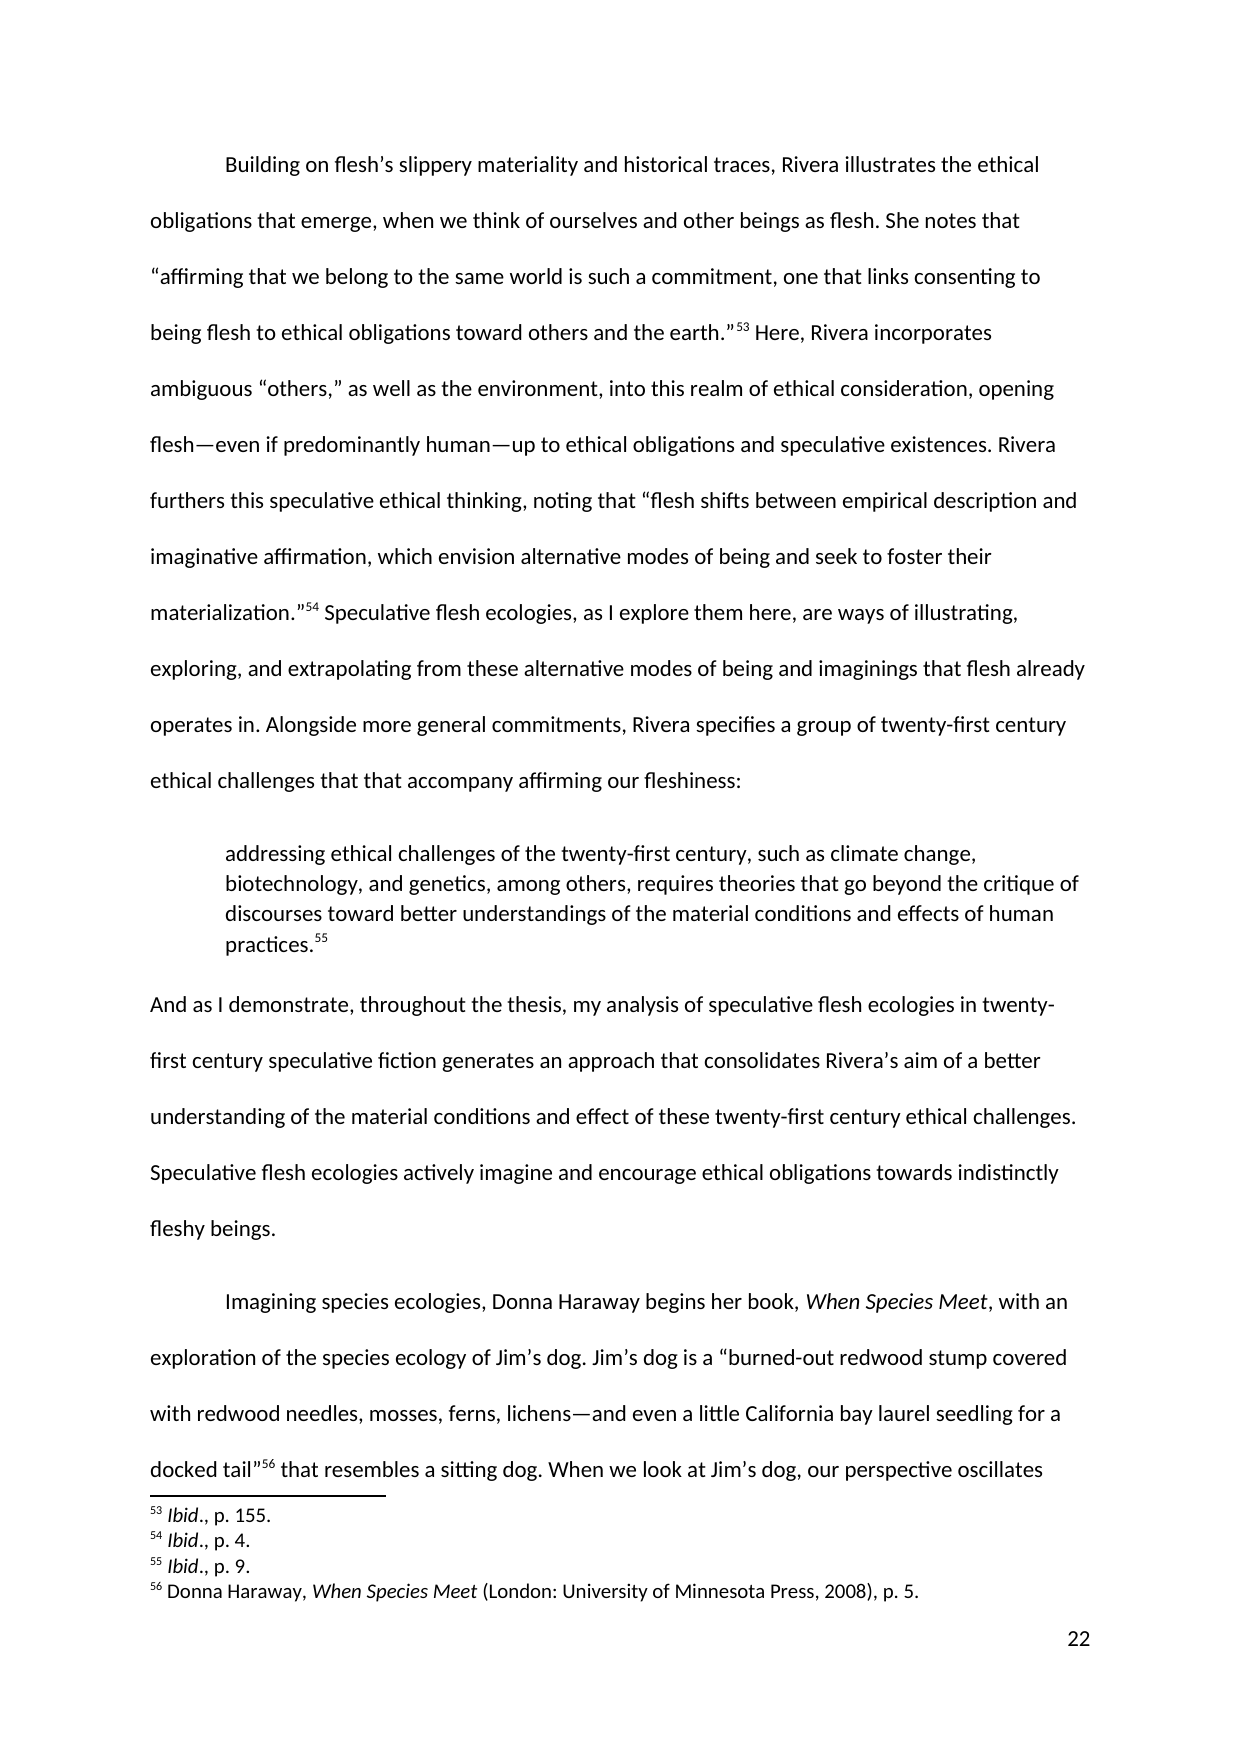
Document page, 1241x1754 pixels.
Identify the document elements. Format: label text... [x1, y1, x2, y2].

text addressing ethical challenges of the twenty-first century, such as climate change, biotechnology, and genetics, among others, requires theories that go beyond the critique of discourses toward better understandings of the material conditions and effects of human practices. [225, 839, 1090, 958]
text Building on flesh’s slippery materiality and historical traces, Rivera illustrates the ethical obligations that emerge, when we think of ourselves and other beings as flesh. She notes that “affirming that we belong to the same world is such a commitment, one that links consenting to being flesh to ethical obligations toward others and the earth.” Here, Rivera incorporates ambiguous “others,” as well as the environment, into this realm of ethical consideration, opening flesh—even if predominantly human—up to ethical obligations and speculative existences. Rivera furthers this speculative ethical thinking, noting that “flesh shifts between empirical description and imaginative affirmation, which envision alternative modes of being and seek to foster their materialization.” Speculative flesh ecologies, as I explore them here, are ways of illustrating, exploring, and extrapolating from these alternative modes of being and imaginings that flesh already operates in. Alongside more general commitments, Rivera specifies a group of twenty-first century ethical challenges that that accompany affirming our fleshiness: [150, 150, 1090, 794]
text And as I demonstrate, throughout the thesis, my analysis of speculative flesh ecologies in twenty-first century speculative fiction generates an approach that consolidates Rivera’s aim of a better understanding of the material conditions and effect of these twenty-first century ethical challenges. Speculative flesh ecologies actively imagine and encourage ethical obligations towards indistinctly fleshy beings. [150, 990, 1090, 1242]
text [150, 1287, 1090, 1483]
